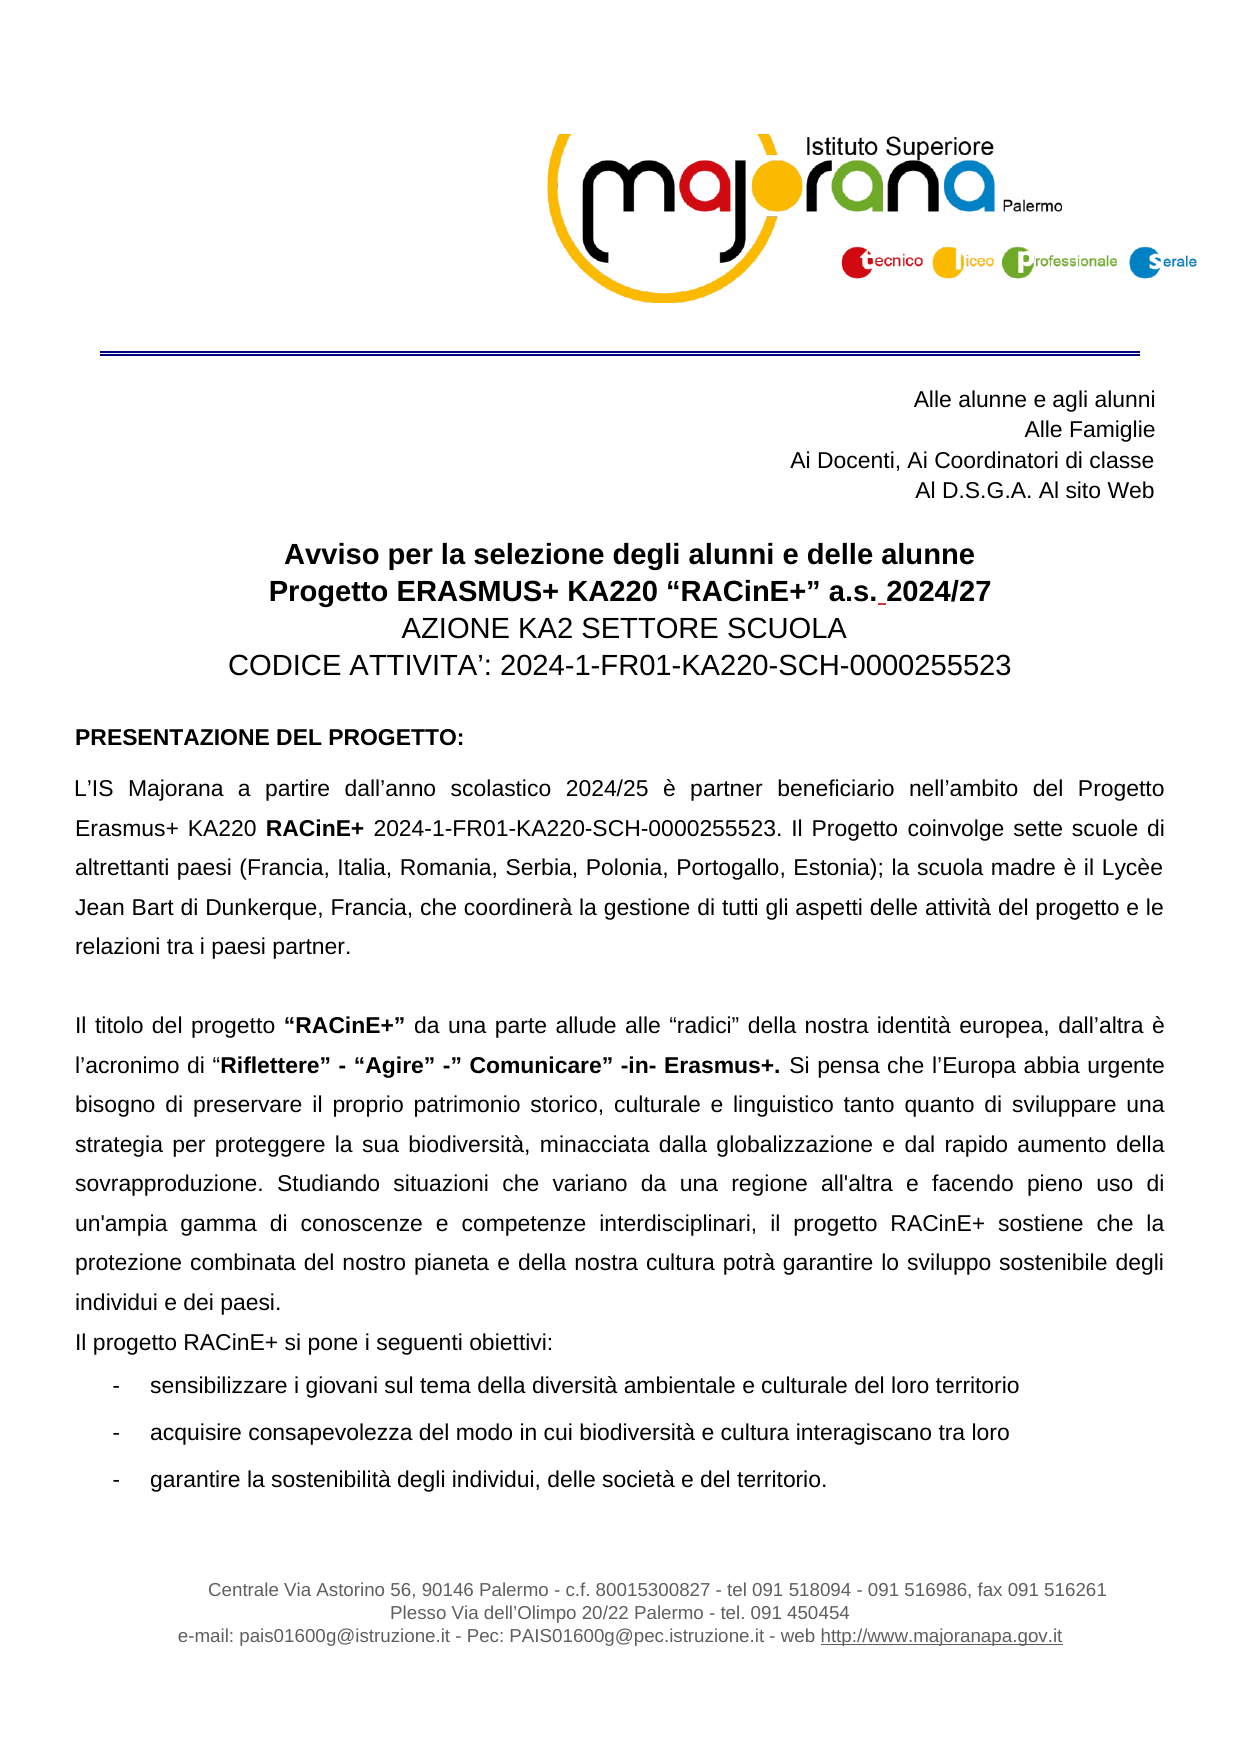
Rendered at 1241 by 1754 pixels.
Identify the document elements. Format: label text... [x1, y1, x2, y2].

text Ai Docenti, Ai Coordinatori di classe [548, 447, 1154, 473]
text Progetto ERASMUS+ KA220 “RACinE+” a.s. 2024/27 [94, 574, 1165, 608]
text Il titolo del progetto “RACinE+” da una parte allude alle “radici” della nostra identità europea, dall’altra è l’acronimo di “Riflettere” - “Agire” -” Comunicare” -in- Erasmus+. Si pensa che l’Europa abbia urgente bisogno di preservare il proprio patrimonio storico, culturale e linguistico tanto quanto di sviluppare una strategia per proteggere la sua biodiversità, minacciata dalla globalizzazione e dal rapido aumento della sovrapproduzione. Studiando situazioni che variano da una regione all'altra e facendo pieno uso di un'ampia gamma di conoscenze e competenze interdisciplinari, il progetto RACinE+ sostiene che la protezione combinata del nostro pianeta e della nostra cultura potrà garantire lo sviluppo sostenibile degli individui e dei paesi. [75, 1012, 1165, 1315]
text Al D.S.G.A. Al sito Web [606, 477, 1154, 503]
list sensibilizzare i giovani sul tema della diversità ambientale e culturale del loro territorio [112, 1369, 1165, 1401]
text AZIONE KA2 SETTORE SCUOLA [75, 611, 1165, 645]
text L’IS Majorana a partire dall’anno scolastico 2024/25 è partner beneficiario nell’ambito del Progetto Erasmus+ KA220 RACinE+ 2024-1-FR01-KA220-SCH-0000255523. Il Progetto coinvolge sette scuole di altrettanti paesi (Francia, Italia, Romania, Serbia, Polonia, Portogallo, Estonia); la scuola madre è il Lycèe Jean Bart di Dunkerque, Francia, che coordinerà la gestione di tutti gli aspetti delle attività del progetto e le relazioni tra i paesi partner. [74, 775, 1165, 960]
text PRESENTAZIONE DEL PROGETTO: [75, 724, 1165, 751]
picture [547, 134, 1241, 303]
text CODICE ATTIVITA’: 2024-1-FR01-KA220-SCH-0000255523 [75, 648, 1165, 682]
list acquisire consapevolezza del modo in cui biodiversità e cultura interagiscano tra loro [112, 1416, 1165, 1447]
list garantire la sostenibilità degli individui, delle società e del territorio. [112, 1463, 1165, 1494]
text Il progetto RACinE+ si pone i seguenti obiettivi: [75, 1329, 1165, 1355]
text Alle Famiglie [459, 416, 1155, 443]
text Avviso per la selezione degli alunni e delle alunne [94, 537, 1165, 571]
text Alle alunne e agli alunni [459, 386, 1155, 413]
